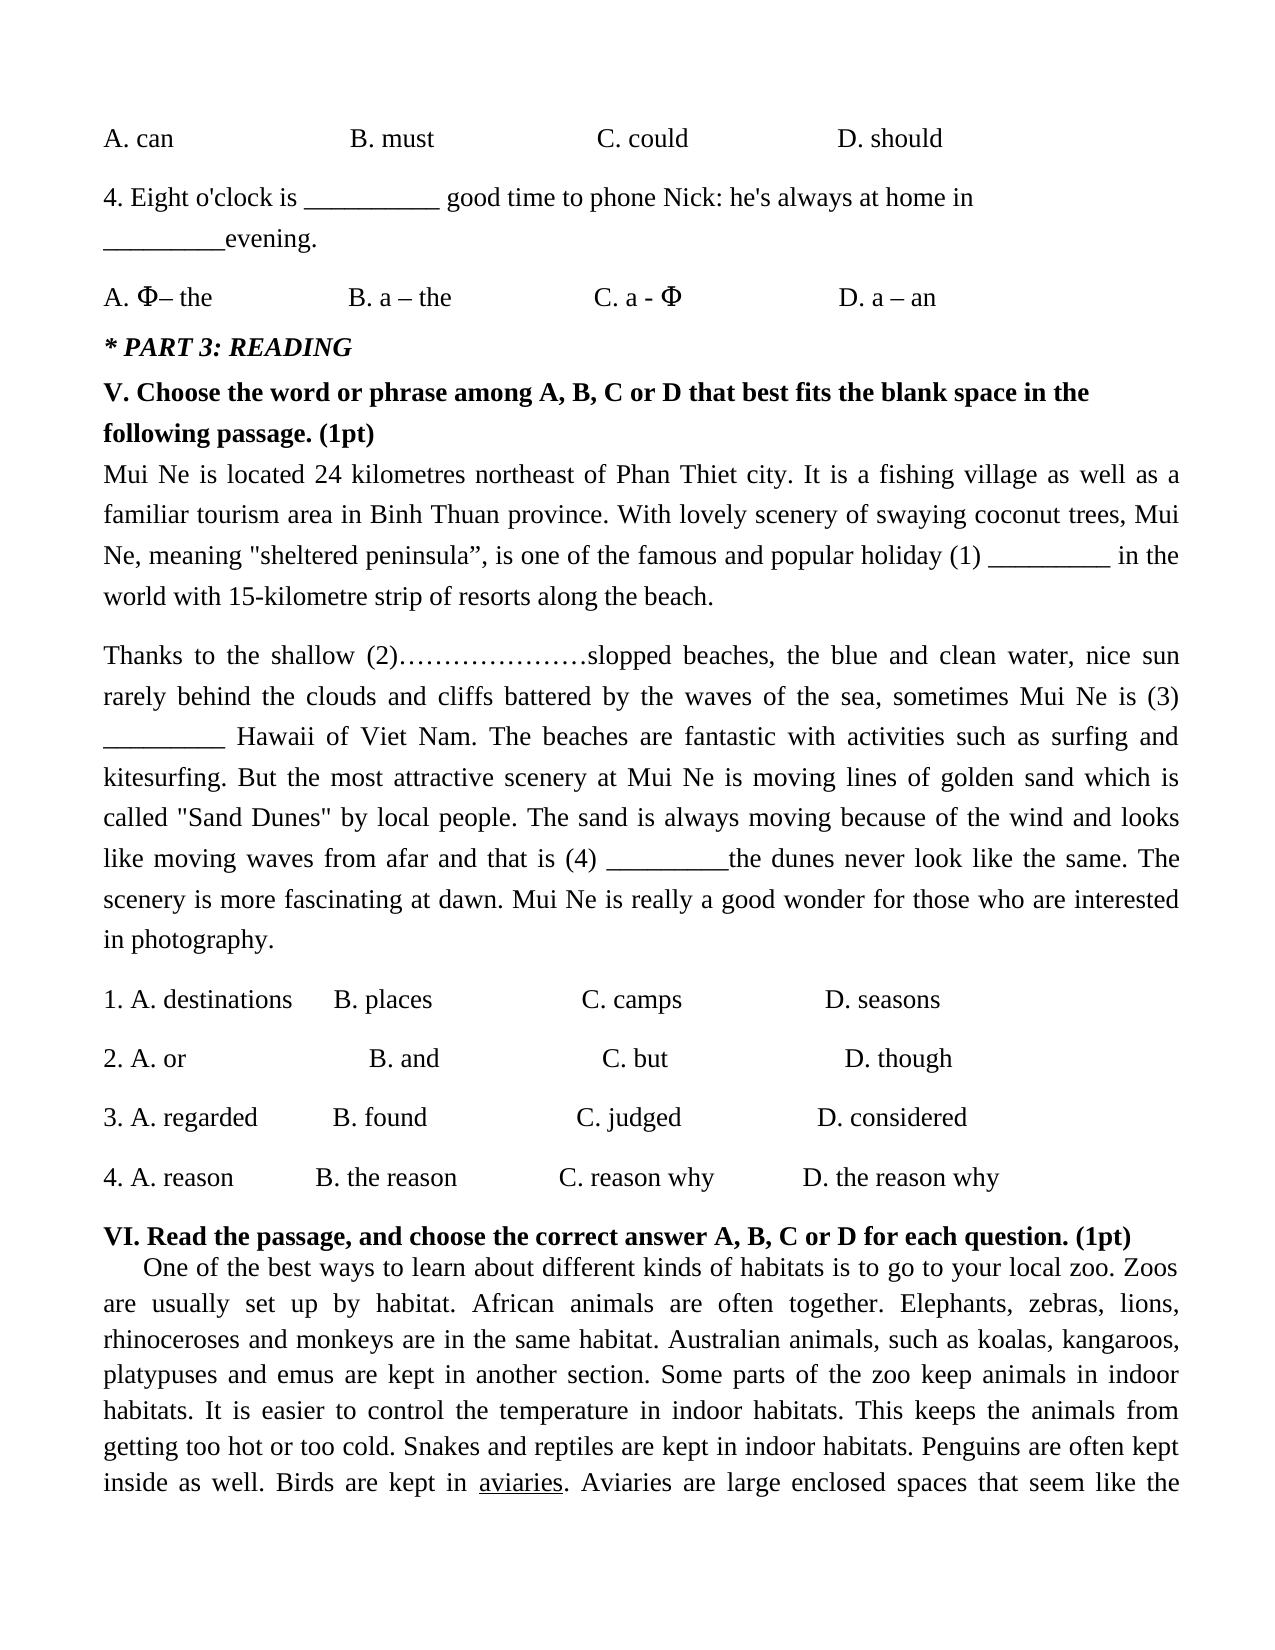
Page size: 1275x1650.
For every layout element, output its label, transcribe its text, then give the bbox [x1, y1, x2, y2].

text A. can B. must C. could D. should [103, 112, 1181, 153]
text 4. Eight o'clock is __________ good time to phone Nick: he's always at home in _________evening. [103, 172, 1181, 253]
text * PART 3: READING [103, 331, 1181, 362]
text VI. Read the passage, and choose the correct answer A, B, C or D for each question. (1pt) [103, 1211, 1181, 1251]
text A. Փ– the B. a – the C. a - Փ D. a – an [103, 272, 1181, 312]
text 3. A. regarded B. found C. judged D. considered [103, 1092, 1181, 1133]
text V. Choose the word or phrase among A, B, C or D that best fits the blank space in the following passage. (1pt) [103, 367, 1181, 448]
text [103, 1251, 1181, 1497]
text Mui Ne is located 24 kilometres northeast of Phan Thiet city. It is a fishing village as well as a familiar tourism area in Binh Thuan province. With lovely scenery of swaying coconut trees, Mui Ne, meaning "sheltered peninsula”, is one of the famous and popular holiday (1) _________ in the world with 15-kilometre strip of resorts along the beach. [103, 448, 1181, 611]
text 4. A. reason B. the reason C. reason why D. the reason why [103, 1151, 1181, 1192]
text 1. A. destinations B. places C. camps D. seasons [103, 973, 1181, 1014]
text 2. A. or B. and C. but D. though [103, 1033, 1181, 1073]
text Thanks to the shallow (2)…………………slopped beaches, the blue and clean water, nice sun rarely behind the clouds and cliffs battered by the waves of the sea, sometimes Mui Ne is (3) _________ Hawaii of Viet Nam. The beaches are fantastic with activities such as surfing and kitesurfing. But the most attractive scenery at Mui Ne is moving lines of golden sand which is called "Sand Dunes" by local people. The sand is always moving because of the wind and looks like moving waves from afar and that is (4) _________the dunes never look like the same. The scenery is more fascinating at dawn. Mui Ne is really a good wonder for those who are interested in photography. [103, 629, 1181, 954]
